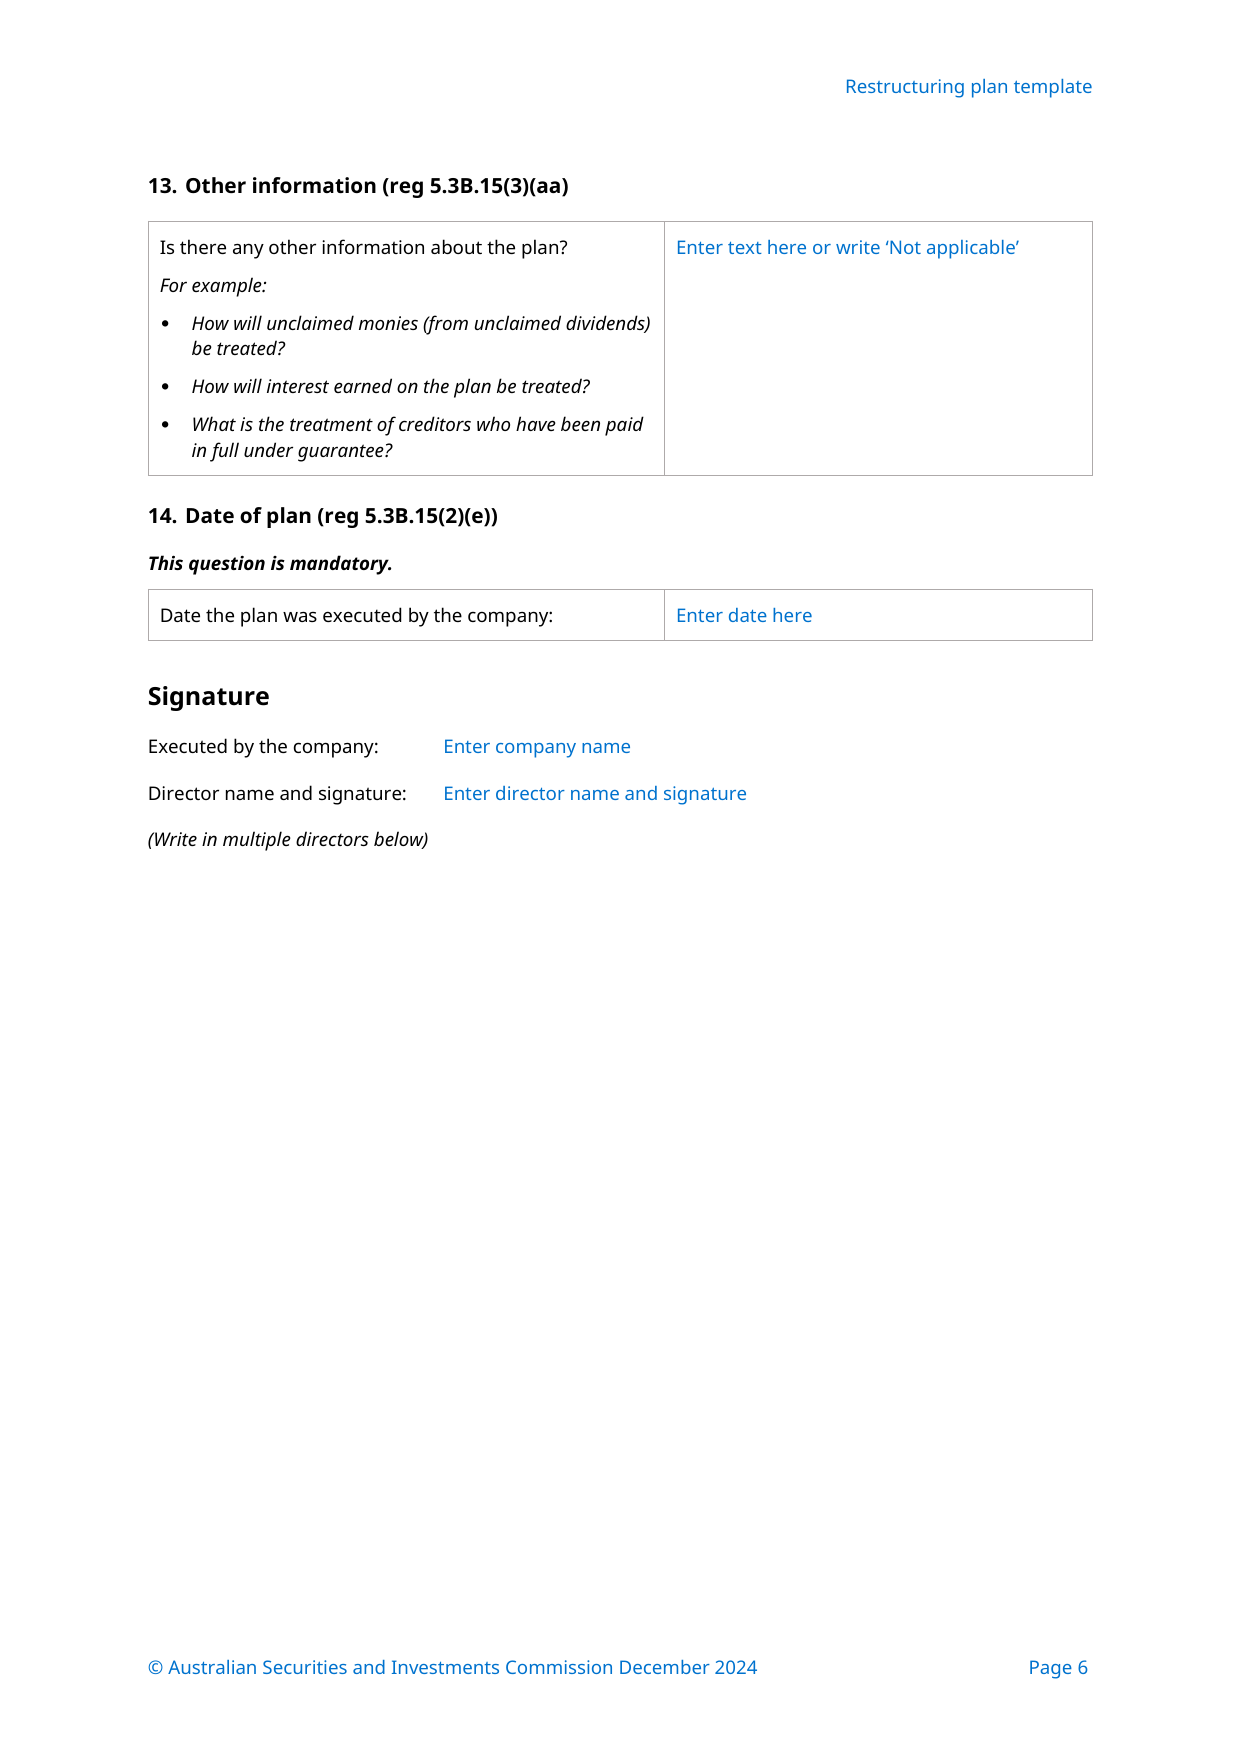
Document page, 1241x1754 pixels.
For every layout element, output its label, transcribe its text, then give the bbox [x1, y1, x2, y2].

table_header Date the plan was executed by the company: [149, 590, 664, 640]
text This question is mandatory. [148, 551, 1092, 576]
table_header Enter date here [665, 590, 1092, 640]
subtitle Date of plan (reg 5.3B.15(2)(e)) [148, 501, 1092, 530]
text Executed by the company: Enter company name [148, 733, 1092, 759]
subtitle Signature [148, 679, 1092, 713]
text (Write in multiple directors below) [148, 826, 1092, 852]
table_header Is there any other information about the plan? For example: How will unclaimed monies (from unclaimed dividends) be treated? How will interest earned on the plan be treated? What is the treatment of creditors who have been paid in full under guarantee? [149, 222, 664, 475]
text Director name and signature: Enter director name and signature [148, 780, 1092, 805]
table_header Enter text here or write ‘Not applicable’ [665, 222, 1092, 475]
subtitle Other information (reg 5.3B.15(3)(aa) [148, 171, 1092, 200]
